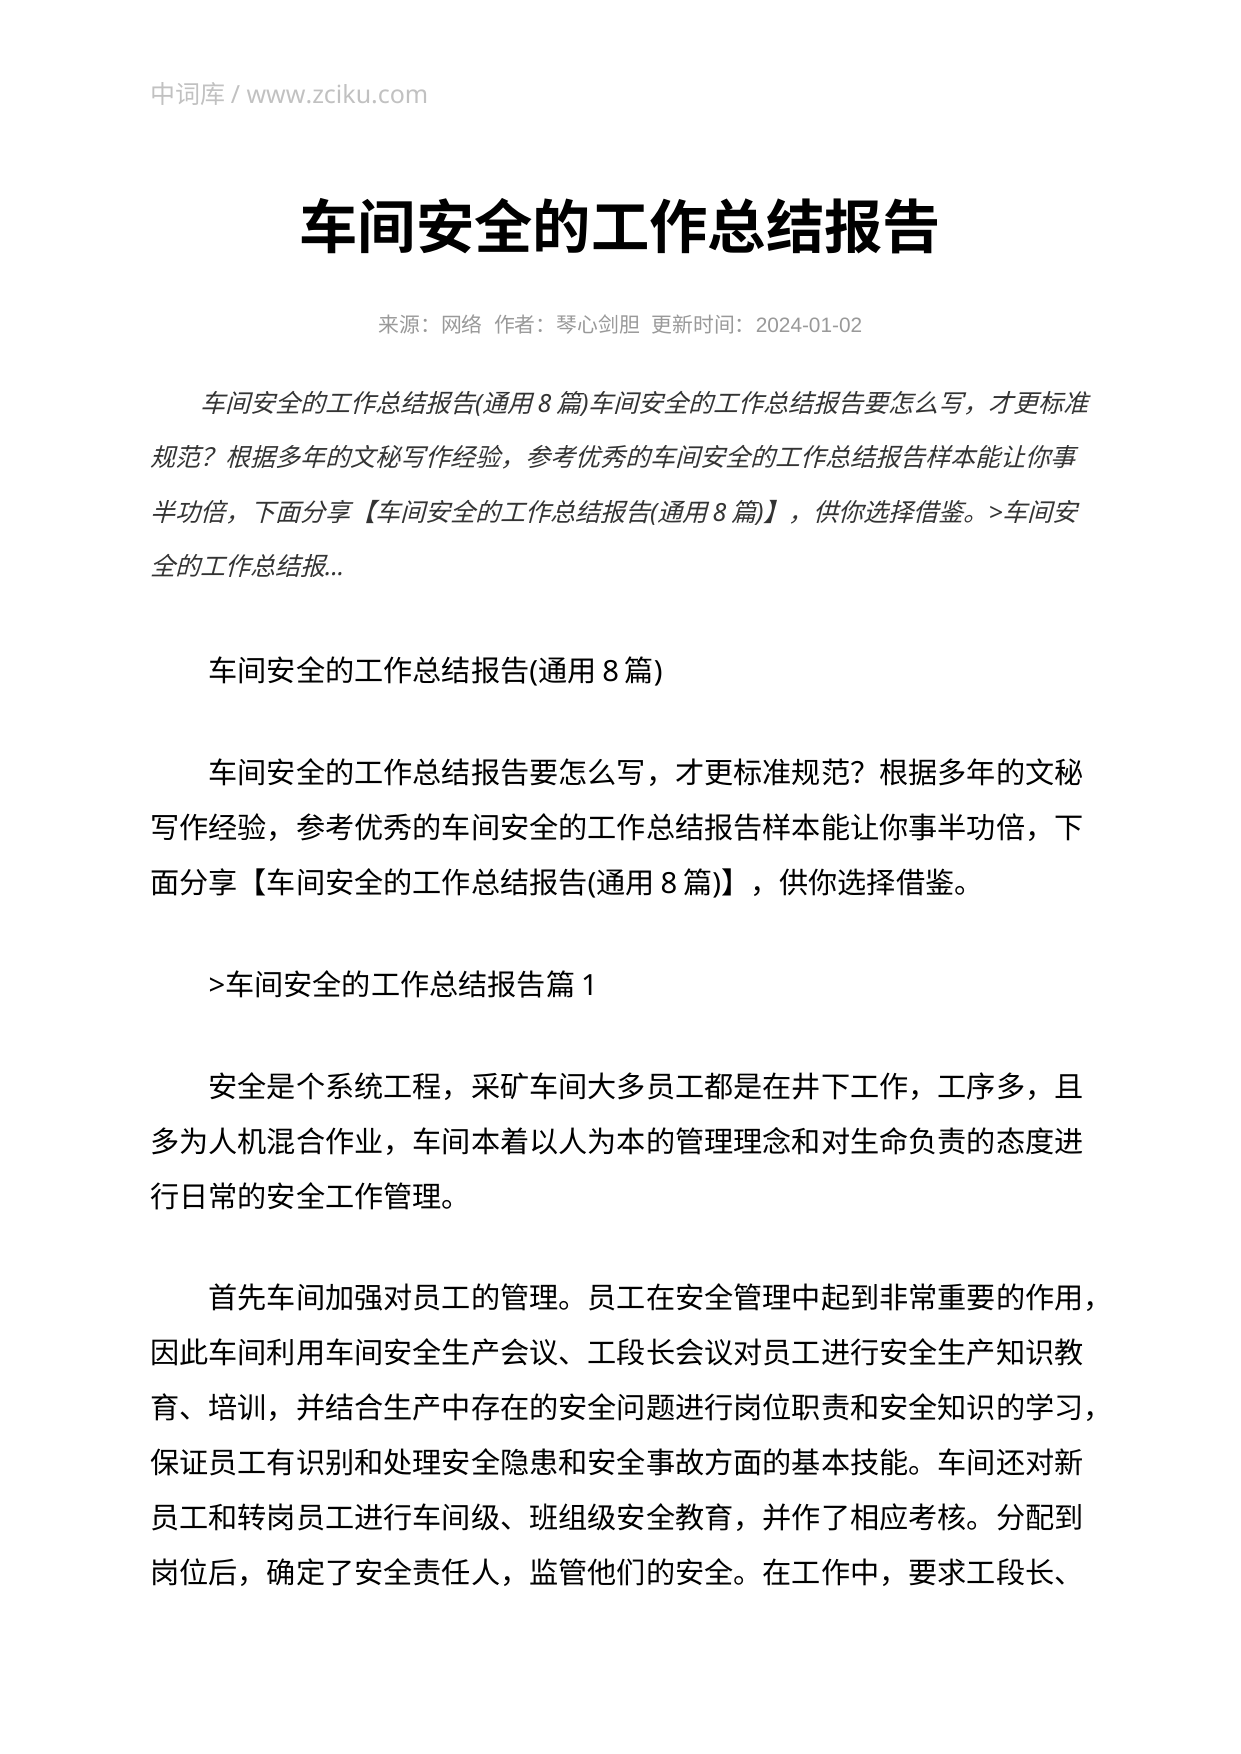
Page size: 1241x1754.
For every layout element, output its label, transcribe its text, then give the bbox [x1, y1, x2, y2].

text 来源：网络 作者：琴心剑胆 更新时间：2024-01-02 [150, 313, 1090, 337]
subtitle 车间安全的工作总结报告 [150, 181, 1090, 266]
text >车间安全的工作总结报告篇1 [150, 962, 1090, 1004]
text 车间安全的工作总结报告要怎么写，才更标准规范？根据多年的文秘写作经验，参考优秀的车间安全的工作总结报告样本能让你事半功倍，下面分享【车间安全的工作总结报告(通用8篇)】，供你选择借鉴。 [150, 750, 1090, 902]
text 安全是个系统工程，采矿车间大多员工都是在井下工作，工序多，且多为人机混合作业，车间本着以人为本的管理理念和对生命负责的态度进行日常的安全工作管理。 [150, 1063, 1090, 1216]
text 车间安全的工作总结报告(通用8篇)车间安全的工作总结报告要怎么写，才更标准规范？根据多年的文秘写作经验，参考优秀的车间安全的工作总结报告样本能让你事半功倍，下面分享【车间安全的工作总结报告(通用8篇)】，供你选择借鉴。>车间安全的工作总结报... [150, 383, 1090, 583]
text 车间安全的工作总结报告(通用8篇) [150, 648, 1090, 690]
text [150, 1275, 1090, 1592]
